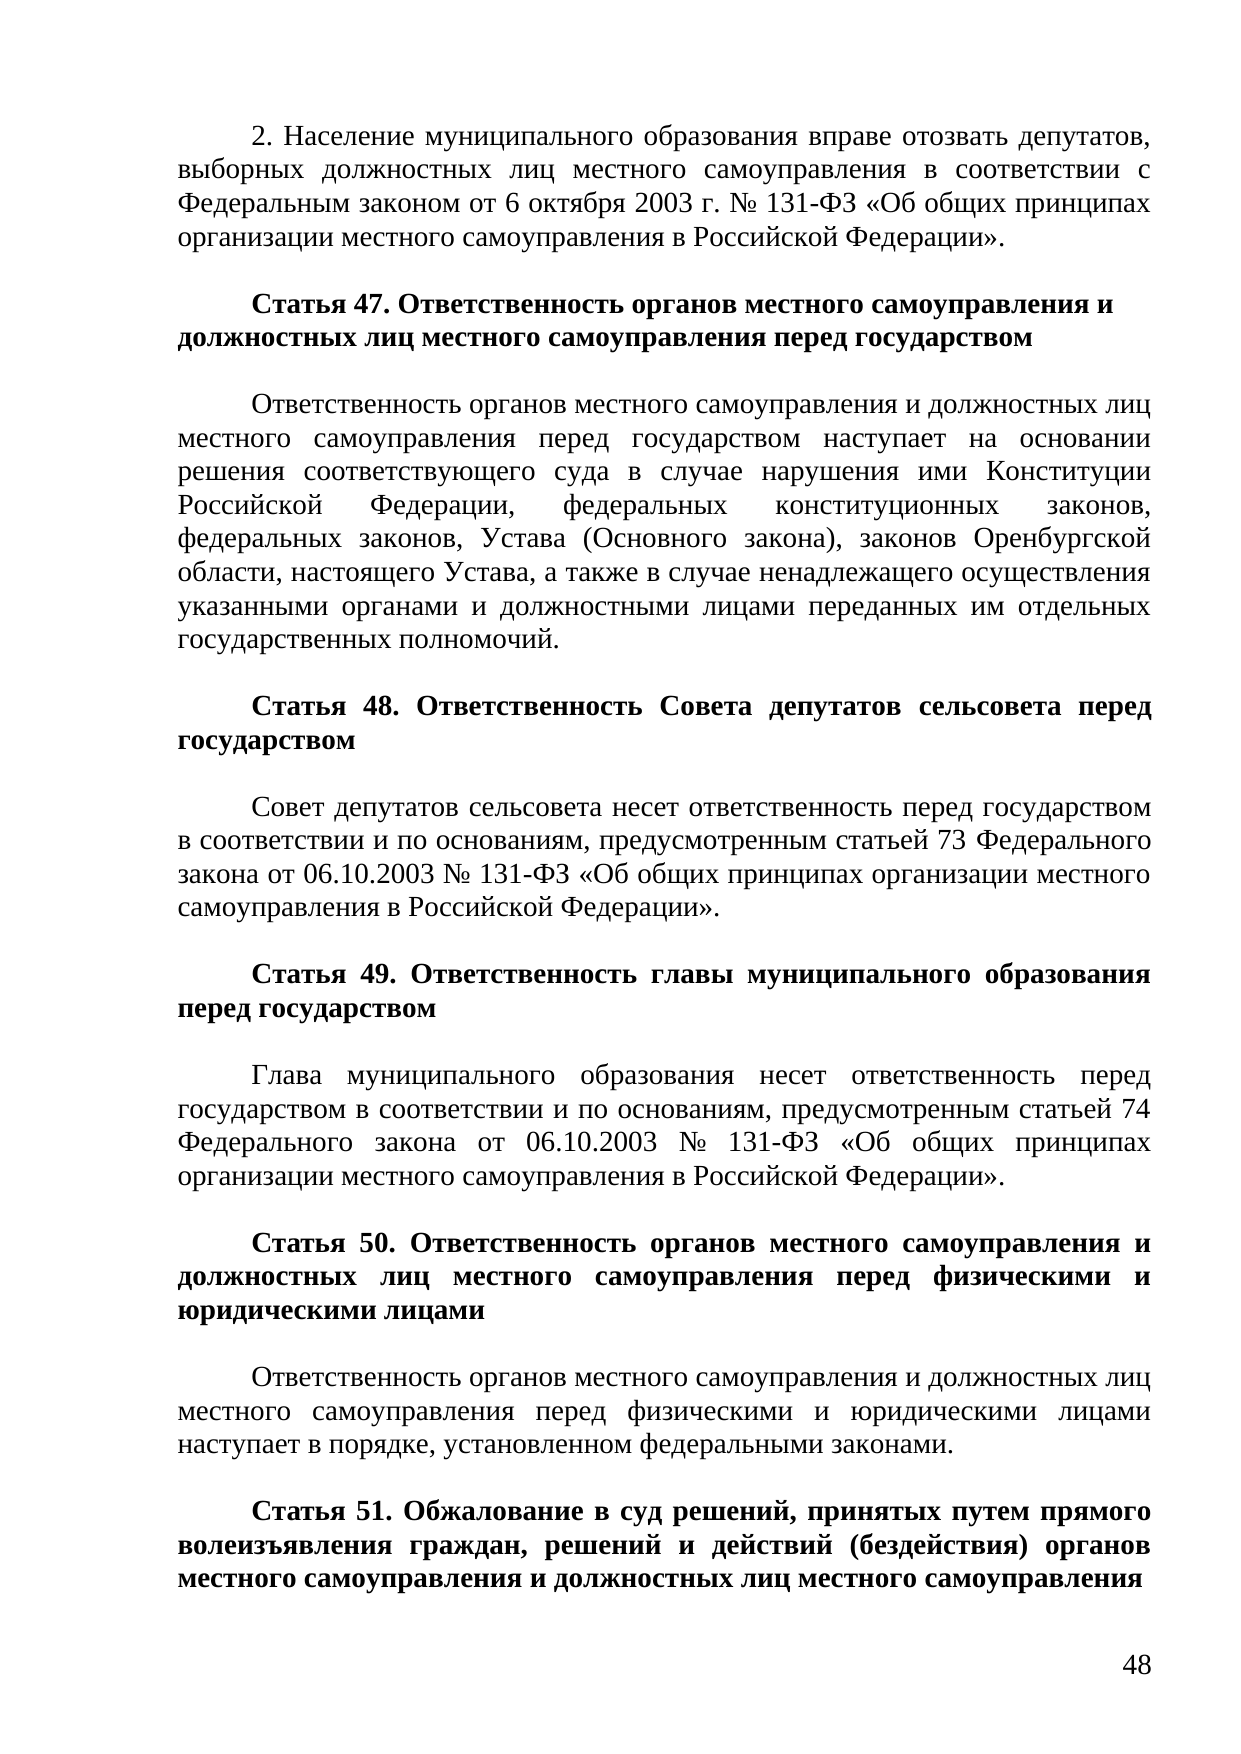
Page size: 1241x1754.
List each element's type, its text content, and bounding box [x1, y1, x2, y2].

text Статья 51. Обжалование в суд решений, принятых путем прямого волеизъявления граждан, решений и действий (бездействия) органов местного самоуправления и должностных лиц местного самоуправления [177, 1493, 1152, 1594]
text 2. Население муниципального образования вправе отозвать депутатов, выборных должностных лиц местного самоуправления в соответствии с Федеральным законом от 6 октября . № 131-ФЗ «Об общих принципах организации местного самоуправления в Российской Федерации». [177, 118, 1152, 252]
text Статья 50. Ответственность органов местного самоуправления и должностных лиц местного самоуправления перед физическими и юридическими лицами [177, 1225, 1152, 1326]
text Глава муниципального образования несет ответственность перед государством в соответствии и по основаниям, предусмотренным статьей 74 Федерального закона от 06.10.2003 № 131-ФЗ «Об общих принципах организации местного самоуправления в Российской Федерации». [177, 1057, 1152, 1191]
text Статья 47. Ответственность органов местного самоуправления и должностных лиц местного самоуправления перед государством [177, 286, 1152, 353]
text Ответственность органов местного самоуправления и должностных лиц местного самоуправления перед государством наступает на основании решения соответствующего суда в случае нарушения ими Конституции Российской Федерации, федеральных конституционных законов, федеральных законов, Устава (Основного закона), законов Оренбургской области, настоящего Устава, а также в случае ненадлежащего осуществления указанными органами и должностными лицами переданных им отдельных государственных полномочий. [177, 386, 1152, 655]
text Совет депутатов сельсовета несет ответственность перед государством в соответствии и по основаниям, предусмотренным статьей 73 Федерального закона от 06.10.2003 № 131-ФЗ «Об общих принципах организации местного самоуправления в Российской Федерации». [177, 789, 1152, 923]
text Ответственность органов местного самоуправления и должностных лиц местного самоуправления перед физическими и юридическими лицами наступает в порядке, установленном федеральными законами. [177, 1359, 1152, 1460]
text Статья 49. Ответственность главы муниципального образования перед государством [177, 957, 1152, 1024]
text Статья 48. Ответственность Совета депутатов сельсовета перед государством [177, 688, 1152, 755]
